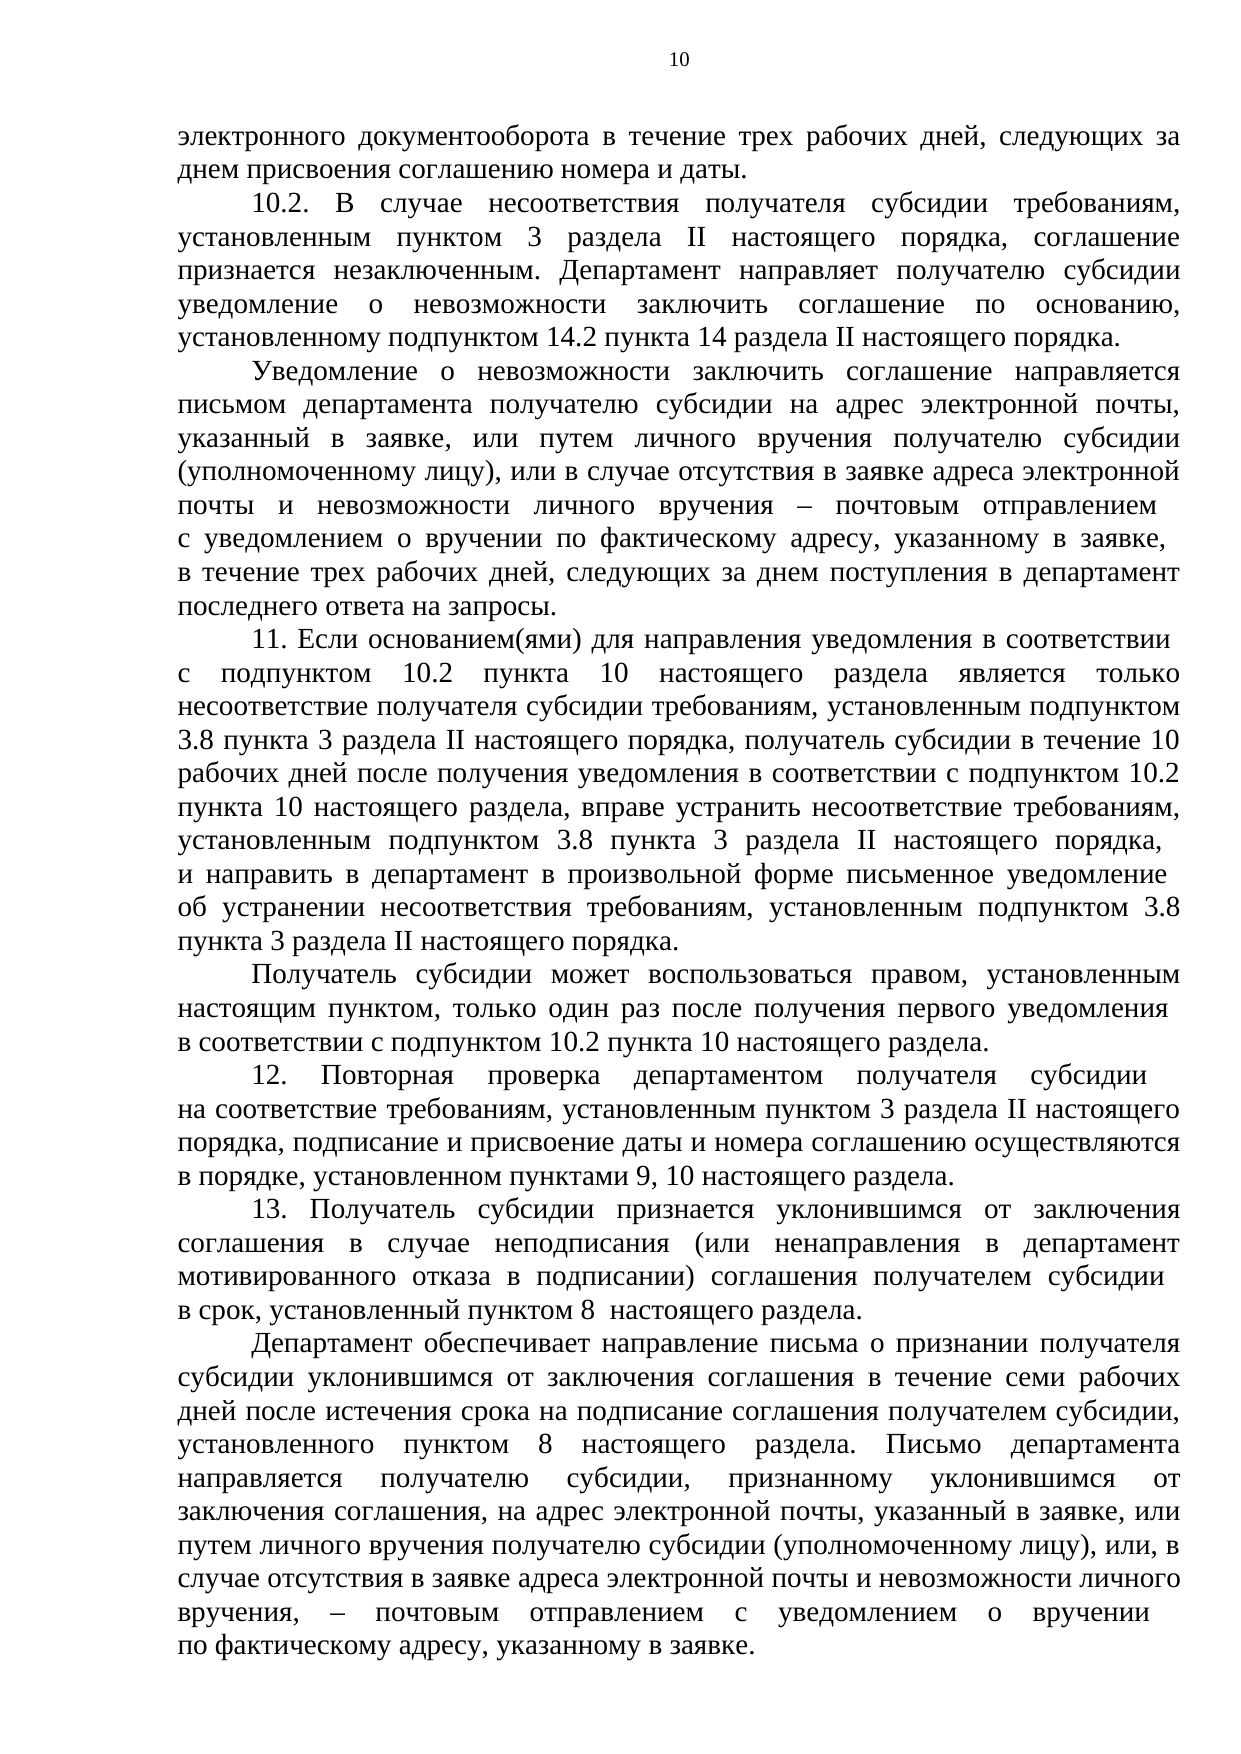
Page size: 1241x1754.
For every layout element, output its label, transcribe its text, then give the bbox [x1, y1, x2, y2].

text Получатель субсидии может воспользоваться правом, установленным настоящим пунктом, только один раз после получения первого уведомления в соответствии с подпунктом 10.2 пункта 10 настоящего раздела. [177, 957, 1181, 1057]
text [177, 118, 1181, 185]
text Уведомление о невозможности заключить соглашение направляется письмом департамента получателю субсидии на адрес электронной почты, указанный в заявке, или путем личного вручения получателю субсидии (уполномоченному лицу), или в случае отсутствия в заявке адреса электронной почты и невозможности личного вручения – почтовым отправлением с уведомлением о вручении по фактическому адресу, указанному в заявке, в течение трех рабочих дней, следующих за днем поступления в департамент последнего ответа на запросы. [177, 353, 1181, 621]
text 10.2. В случае несоответствия получателя субсидии требованиям, установленным пунктом 3 раздела II настоящего порядка, соглашение признается незаключенным. Департамент направляет получателю субсидии уведомление о невозможности заключить соглашение по основанию, установленному подпунктом 14.2 пункта 14 раздела II настоящего порядка. [177, 185, 1181, 353]
text Департамент обеспечивает направление письма о признании получателя субсидии уклонившимся от заключения соглашения в течение семи рабочих дней после истечения срока на подписание соглашения получателем субсидии, установленного пунктом 8 настоящего раздела. Письмо департамента направляется получателю субсидии, признанному уклонившимся от заключения соглашения, на адрес электронной почты, указанный в заявке, или путем личного вручения получателю субсидии (уполномоченному лицу), или, в случае отсутствия в заявке адреса электронной почты и невозможности личного вручения, – почтовым отправлением с уведомлением о вручении по фактическому адресу, указанному в заявке. [177, 1326, 1181, 1661]
text 12. Повторная проверка департаментом получателя субсидии на соответствие требованиям, установленным пунктом 3 раздела II настоящего порядка, подписание и присвоение даты и номера соглашению осуществляются в порядке, установленном пунктами 9, 10 настоящего раздела. [177, 1057, 1181, 1191]
text 11. Если основанием(ями) для направления уведомления в соответствии с подпунктом 10.2 пункта 10 настоящего раздела является только несоответствие получателя субсидии требованиям, установленным подпунктом 3.8 пункта 3 раздела II настоящего порядка, получатель субсидии в течение 10 рабочих дней после получения уведомления в соответствии с подпунктом 10.2 пункта 10 настоящего раздела, вправе устранить несоответствие требованиям, установленным подпунктом 3.8 пункта 3 раздела II настоящего порядка, и направить в департамент в произвольной форме письменное уведомление об устранении несоответствия требованиям, установленным подпунктом 3.8 пункта 3 раздела II настоящего порядка. [177, 621, 1181, 957]
text 13. Получатель субсидии признается уклонившимся от заключения соглашения в случае неподписания (или ненаправления в департамент мотивированного отказа в подписании) соглашения получателем субсидии в срок, установленный пунктом 8 настоящего раздела. [177, 1191, 1181, 1326]
